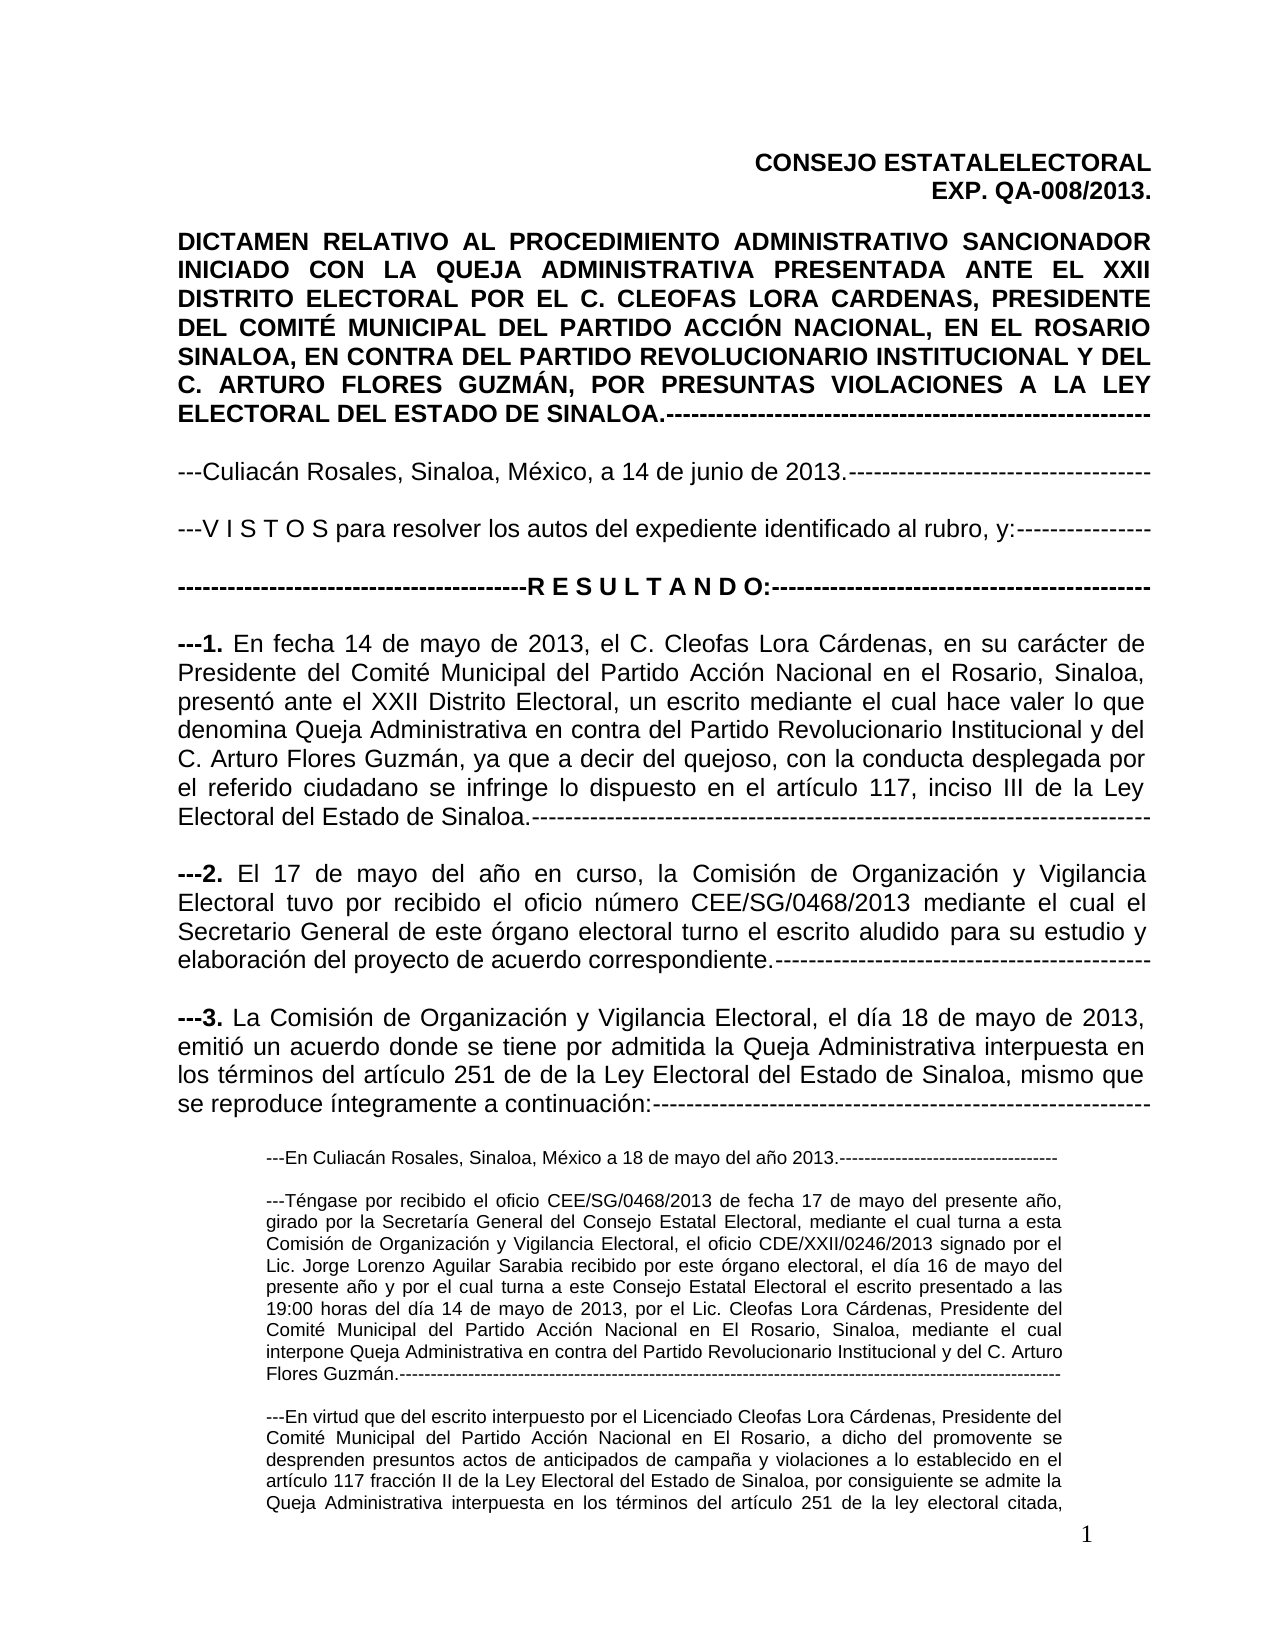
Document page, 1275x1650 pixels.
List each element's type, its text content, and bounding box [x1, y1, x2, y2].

text ---Téngase por recibido el oficio CEE/SG/0468/2013 de fecha 17 de mayo del presente año, girado por del Consejo Estatal Electoral, mediante el cual turna a esta Comisión de Organización y Vigilancia Electoral, el oficio CDE/XXII/0246/2013 signado por el Lic. Jorge Lorenzo Aguilar Sarabia recibido por este órgano electoral, el día 16 de mayo del presente año y por el cual turna a este Consejo Estatal Electoral el escrito presentado a las 19:00 horas del día 14 de mayo de 2013, por el Lic. Cleofas Lora Cárdenas, Presidente del Comité Municipal del Partido Acción Nacional en El Rosario, Sinaloa, mediante el cual interpone Queja Administrativa en contra del Partido Revolucionario Institucional y del C. Arturo Flores Guzmán.---------------------------------------------------------------------------------------------------------- [266, 1190, 1063, 1384]
text DICTAMEN RELATIVO AL PROCEDIMIENTO ADMINISTRATIVO SANCIONADOR INICIADO CON LA QUEJA ADMINISTRATIVA PRESENTADA ANTE EL XXII DISTRITO ELECTORAL POR EL C. CLEOFAS LORA CARDENAS, PRESIDENTE DEL COMITÉ MUNICIPAL DEL PARTIDO ACCIÓN NACIONAL, EN EL ROSARIO SINALOA, EN CONTRA DEL PARTIDO REVOLUCIONARIO INSTITUCIONAL Y DEL C. ARTURO FLORES GUZMÁN, POR PRESUNTAS VIOLACIONES A LA LEY ELECTORAL DEL ESTADO DE SINALOA. [177, 227, 1152, 428]
text ------------------------------------------R E S U L T A N D O: [177, 572, 1088, 600]
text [266, 1405, 1063, 1513]
text ---1. En fecha 14 de mayo de 2013, el C. Cleofas Lora Cárdenas, en su carácter de Presidente del Comité Municipal del Partido Acción Nacional en el Rosario, Sinaloa, presentó ante el XXII Distrito Electoral, un escrito mediante el cual hace valer lo que denomina Queja Administrativa en contra del Partido Revolucionario Institucional y del C. Arturo Flores Guzmán, ya que a decir del quejoso, con la conducta desplegada por el referido ciudadano se infringe lo dispuesto en el artículo 117, inciso III de la Ley Electoral del Estado de Sinaloa. [177, 629, 1147, 830]
text ---2. El 17 de mayo del año en curso, la Comisión de Organización y Vigilancia Electoral tuvo por recibido el oficio número CEE/SG/0468/2013 mediante el cual el Secretario General de este órgano electoral turno el escrito aludido para su estudio y elaboración del proyecto de acuerdo correspondiente. [177, 859, 1147, 974]
text ---V I S T O S para resolver los autos del expediente identificado al rubro, y: [177, 514, 1152, 543]
text EXP. QA-008/2013. [177, 176, 1152, 205]
text ---En Culiacán Rosales, Sinaloa, México a 18 de mayo del año 2013.----------------------------------- [266, 1147, 1063, 1168]
text ---3. La Comisión de Organización y Vigilancia Electoral, el día 18 de mayo de 2013, emitió un acuerdo donde se tiene por admitida la Queja Administrativa interpuesta en los términos del artículo 251 de de la Ley Electoral del Estado de Sinaloa, mismo que se reproduce íntegramente a continuación: [177, 1003, 1147, 1118]
text CONSEJO ESTATALELECTORAL [177, 148, 1152, 176]
text ---Culiacán Rosales, Sinaloa, México, a 14 de junio de 2013. [177, 457, 1152, 485]
